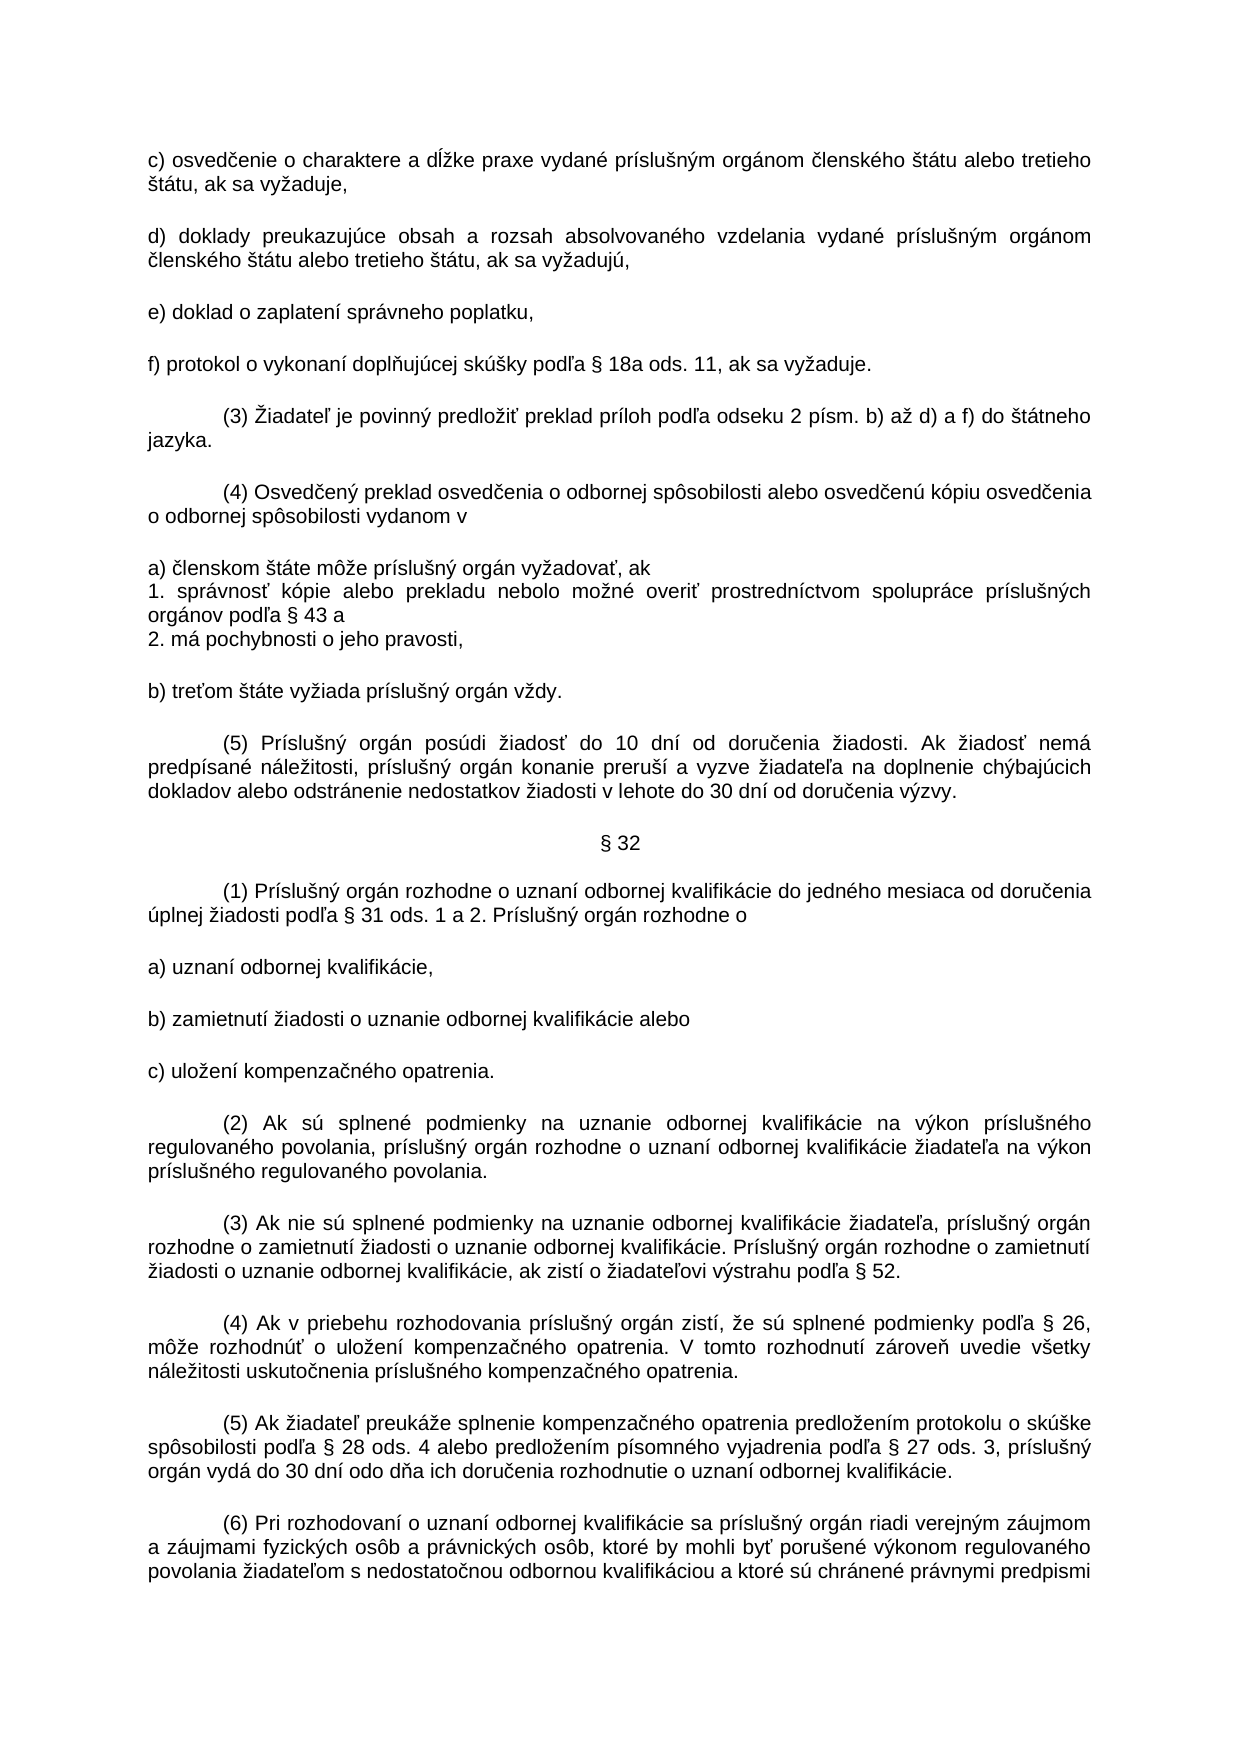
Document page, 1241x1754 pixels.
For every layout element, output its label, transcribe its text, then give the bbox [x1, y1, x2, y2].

text b) zamietnutí žiadosti o uznanie odbornej kvalifikácie alebo [148, 1007, 1092, 1031]
text e) doklad o zaplatení správneho poplatku, [148, 299, 1092, 323]
text b) treťom štáte vyžiada príslušný orgán vždy. [148, 679, 1092, 703]
text f) protokol o vykonaní doplňujúcej skúšky podľa § 18a ods. 11, ak sa vyžaduje. [148, 352, 1092, 376]
text (1) Príslušný orgán rozhodne o uznaní odbornej kvalifikácie do jedného mesiaca od doručenia úplnej žiadosti podľa § 31 ods. 1 a 2. Príslušný orgán rozhodne o [148, 879, 1092, 927]
text c) osvedčenie o charaktere a dĺžke praxe vydané príslušným orgánom členského štátu alebo tretieho štátu, ak sa vyžaduje, [148, 148, 1092, 196]
text (3) Žiadateľ je povinný predložiť preklad príloh podľa odseku 2 písm. b) až d) a f) do štátneho jazyka. [148, 403, 1092, 451]
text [148, 1511, 1092, 1582]
text d) doklady preukazujúce obsah a rozsah absolvovaného vzdelania vydané príslušným orgánom členského štátu alebo tretieho štátu, ak sa vyžadujú, [148, 224, 1092, 272]
text (3) Ak nie sú splnené podmienky na uznanie odbornej kvalifikácie žiadateľa, príslušný orgán rozhodne o zamietnutí žiadosti o uznanie odbornej kvalifikácie. Príslušný orgán rozhodne o zamietnutí žiadosti o uznanie odbornej kvalifikácie, ak zistí o žiadateľovi výstrahu podľa § 52. [148, 1211, 1092, 1283]
text (4) Ak v priebehu rozhodovania príslušný orgán zistí, že sú splnené podmienky podľa § 26, môže rozhodnúť o uložení kompenzačného opatrenia. V tomto rozhodnutí zároveň uvedie všetky náležitosti uskutočnenia príslušného kompenzačného opatrenia. [148, 1311, 1092, 1383]
text § 32 [148, 831, 1092, 855]
text 2. má pochybnosti o jeho pravosti, [148, 627, 1092, 651]
text (5) Príslušný orgán posúdi žiadosť do 10 dní od doručenia žiadosti. Ak žiadosť nemá predpísané náležitosti, príslušný orgán konanie preruší a vyzve žiadateľa na doplnenie chýbajúcich dokladov alebo odstránenie nedostatkov žiadosti v lehote do 30 dní od doručenia výzvy. [148, 731, 1092, 803]
text a) uznaní odbornej kvalifikácie, [148, 955, 1092, 979]
text (4) Osvedčený preklad osvedčenia o odbornej spôsobilosti alebo osvedčenú kópiu osvedčenia o odbornej spôsobilosti vydanom v [148, 479, 1092, 527]
text a) členskom štáte môže príslušný orgán vyžadovať, ak [148, 555, 1092, 579]
text c) uložení kompenzačného opatrenia. [148, 1059, 1092, 1083]
text 1. správnosť kópie alebo prekladu nebolo možné overiť prostredníctvom spolupráce príslušných orgánov podľa § 43 a [148, 579, 1092, 627]
text (2) Ak sú splnené podmienky na uznanie odbornej kvalifikácie na výkon príslušného regulovaného povolania, príslušný orgán rozhodne o uznaní odbornej kvalifikácie žiadateľa na výkon príslušného regulovaného povolania. [148, 1111, 1092, 1183]
text (5) Ak žiadateľ preukáže splnenie kompenzačného opatrenia predložením protokolu o skúške spôsobilosti podľa § 28 ods. 4 alebo predložením písomného vyjadrenia podľa § 27 ods. 3, príslušný orgán vydá do 30 dní odo dňa ich doručenia rozhodnutie o uznaní odbornej kvalifikácie. [148, 1411, 1092, 1482]
